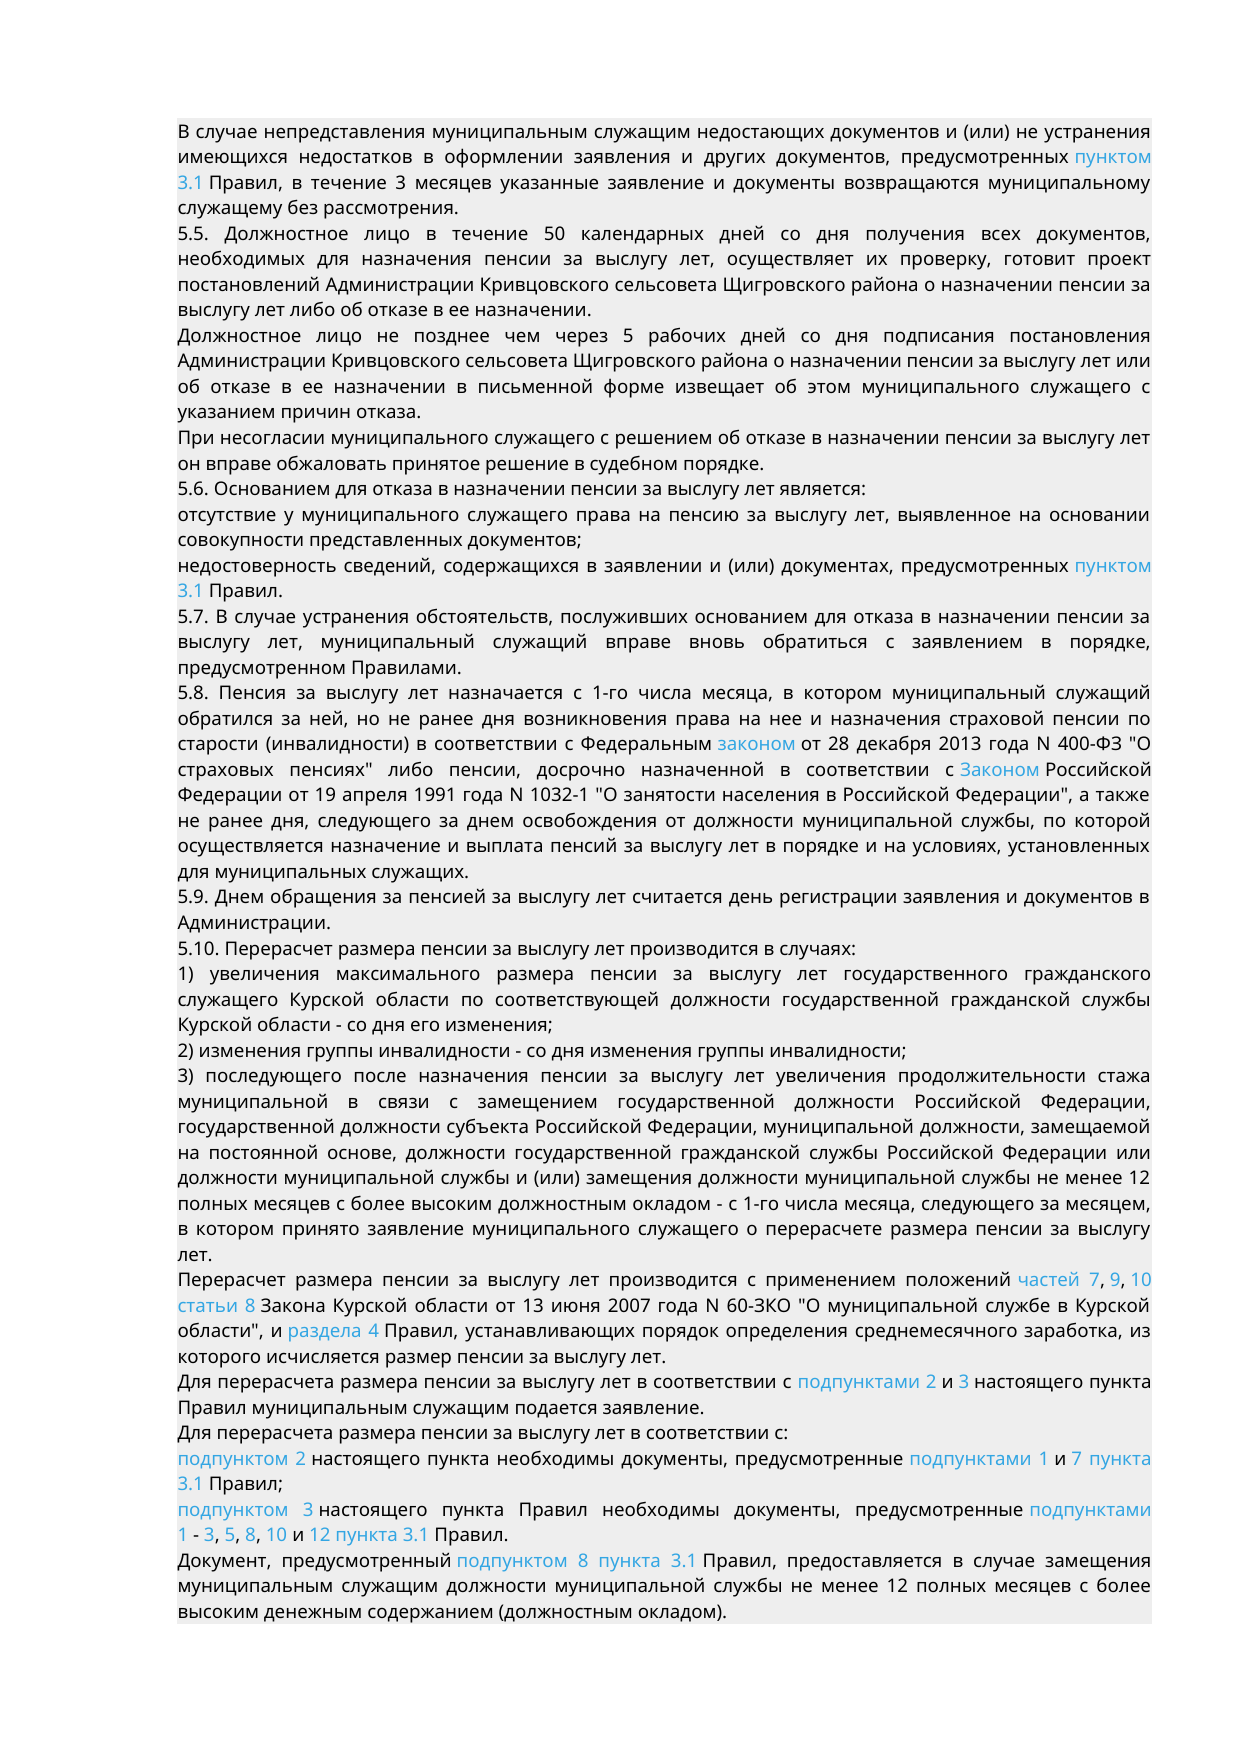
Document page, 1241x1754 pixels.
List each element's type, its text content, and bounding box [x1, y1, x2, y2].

text Для перерасчета размера пенсии за выслугу лет в соответствии с: [177, 1420, 1152, 1445]
text 5.10. Перерасчет размера пенсии за выслугу лет производится в случаях: [177, 935, 1152, 960]
text недостоверность сведений, содержащихся в заявлении и (или) документах, предусмотренных пунктом 3.1 Правил. [177, 552, 1152, 603]
text При несогласии муниципального служащего с решением об отказе в назначении пенсии за выслугу лет он вправе обжаловать принятое решение в судебном порядке. [177, 424, 1152, 475]
text Документ, предусмотренный подпунктом 8 пункта 3.1 Правил, предоставляется в случае замещения муниципальным служащим должности муниципальной службы не менее 12 полных месяцев с более высоким денежным содержанием (должностным окладом). [177, 1547, 1152, 1624]
text Перерасчет размера пенсии за выслугу лет производится с применением положений частей 7, 9, 10 статьи 8 Закона Курской области от 13 июня 2007 года N 60-ЗКО "О муниципальной службе в Курской области", и раздела 4 Правил, устанавливающих порядок определения среднемесячного заработка, из которого исчисляется размер пенсии за выслугу лет. [177, 1267, 1152, 1369]
text 5.9. Днем обращения за пенсией за выслугу лет считается день регистрации заявления и документов в Администрации. [177, 884, 1152, 935]
text В случае непредставления муниципальным служащим недостающих документов и (или) не устранения имеющихся недостатков в оформлении заявления и других документов, предусмотренных пунктом 3.1 Правил, в течение 3 месяцев указанные заявление и документы возвращаются муниципальному служащему без рассмотрения. [177, 118, 1152, 220]
text 3) последующего после назначения пенсии за выслугу лет увеличения продолжительности стажа муниципальной в связи с замещением государственной должности Российской Федерации, государственной должности субъекта Российской Федерации, муниципальной должности, замещаемой на постоянной основе, должности государственной гражданской службы Российской Федерации или должности муниципальной службы и (или) замещения должности муниципальной службы не менее 12 полных месяцев с более высоким должностным окладом - с 1-го числа месяца, следующего за месяцем, в котором принято заявление муниципального служащего о перерасчете размера пенсии за выслугу лет. [177, 1062, 1152, 1267]
text 5.5. Должностное лицо в течение 50 календарных дней со дня получения всех документов, необходимых для назначения пенсии за выслугу лет, осуществляет их проверку, готовит проект постановлений Администрации Кривцовского сельсовета Щигровского района о назначении пенсии за выслугу лет либо об отказе в ее назначении. [177, 220, 1152, 322]
text 1) увеличения максимального размера пенсии за выслугу лет государственного гражданского служащего Курской области по соответствующей должности государственной гражданской службы Курской области - со дня его изменения; [177, 960, 1152, 1037]
text 5.7. В случае устранения обстоятельств, послуживших основанием для отказа в назначении пенсии за выслугу лет, муниципальный служащий вправе вновь обратиться с заявлением в порядке, предусмотренном Правилами. [177, 603, 1152, 679]
text Для перерасчета размера пенсии за выслугу лет в соответствии с подпунктами 2 и 3 настоящего пункта Правил муниципальным служащим подается заявление. [177, 1369, 1152, 1420]
text 2) изменения группы инвалидности - со дня изменения группы инвалидности; [177, 1037, 1152, 1062]
text 5.6. Основанием для отказа в назначении пенсии за выслугу лет является: [177, 475, 1152, 501]
text подпунктом 2 настоящего пункта необходимы документы, предусмотренные подпунктами 1 и 7 пункта 3.1 Правил; [177, 1445, 1152, 1496]
text Должностное лицо не позднее чем через 5 рабочих дней со дня подписания постановления Администрации Кривцовского сельсовета Щигровского района о назначении пенсии за выслугу лет или об отказе в ее назначении в письменной форме извещает об этом муниципального служащего с указанием причин отказа. [177, 322, 1152, 424]
text подпунктом 3 настоящего пункта Правил необходимы документы, предусмотренные подпунктами 1 - 3, 5, 8, 10 и 12 пункта 3.1 Правил. [177, 1496, 1152, 1547]
text 5.8. Пенсия за выслугу лет назначается с 1-го числа месяца, в котором муниципальный служащий обратился за ней, но не ранее дня возникновения права на нее и назначения страховой пенсии по старости (инвалидности) в соответствии с Федеральным законом от 28 декабря 2013 года N 400-ФЗ "О страховых пенсиях" либо пенсии, досрочно назначенной в соответствии с Законом Российской Федерации от 19 апреля 1991 года N 1032-1 "О занятости населения в Российской Федерации", а также не ранее дня, следующего за днем освобождения от должности муниципальной службы, по которой осуществляется назначение и выплата пенсий за выслугу лет в порядке и на условиях, установленных для муниципальных служащих. [177, 679, 1152, 884]
text отсутствие у муниципального служащего права на пенсию за выслугу лет, выявленное на основании совокупности представленных документов; [177, 501, 1152, 552]
